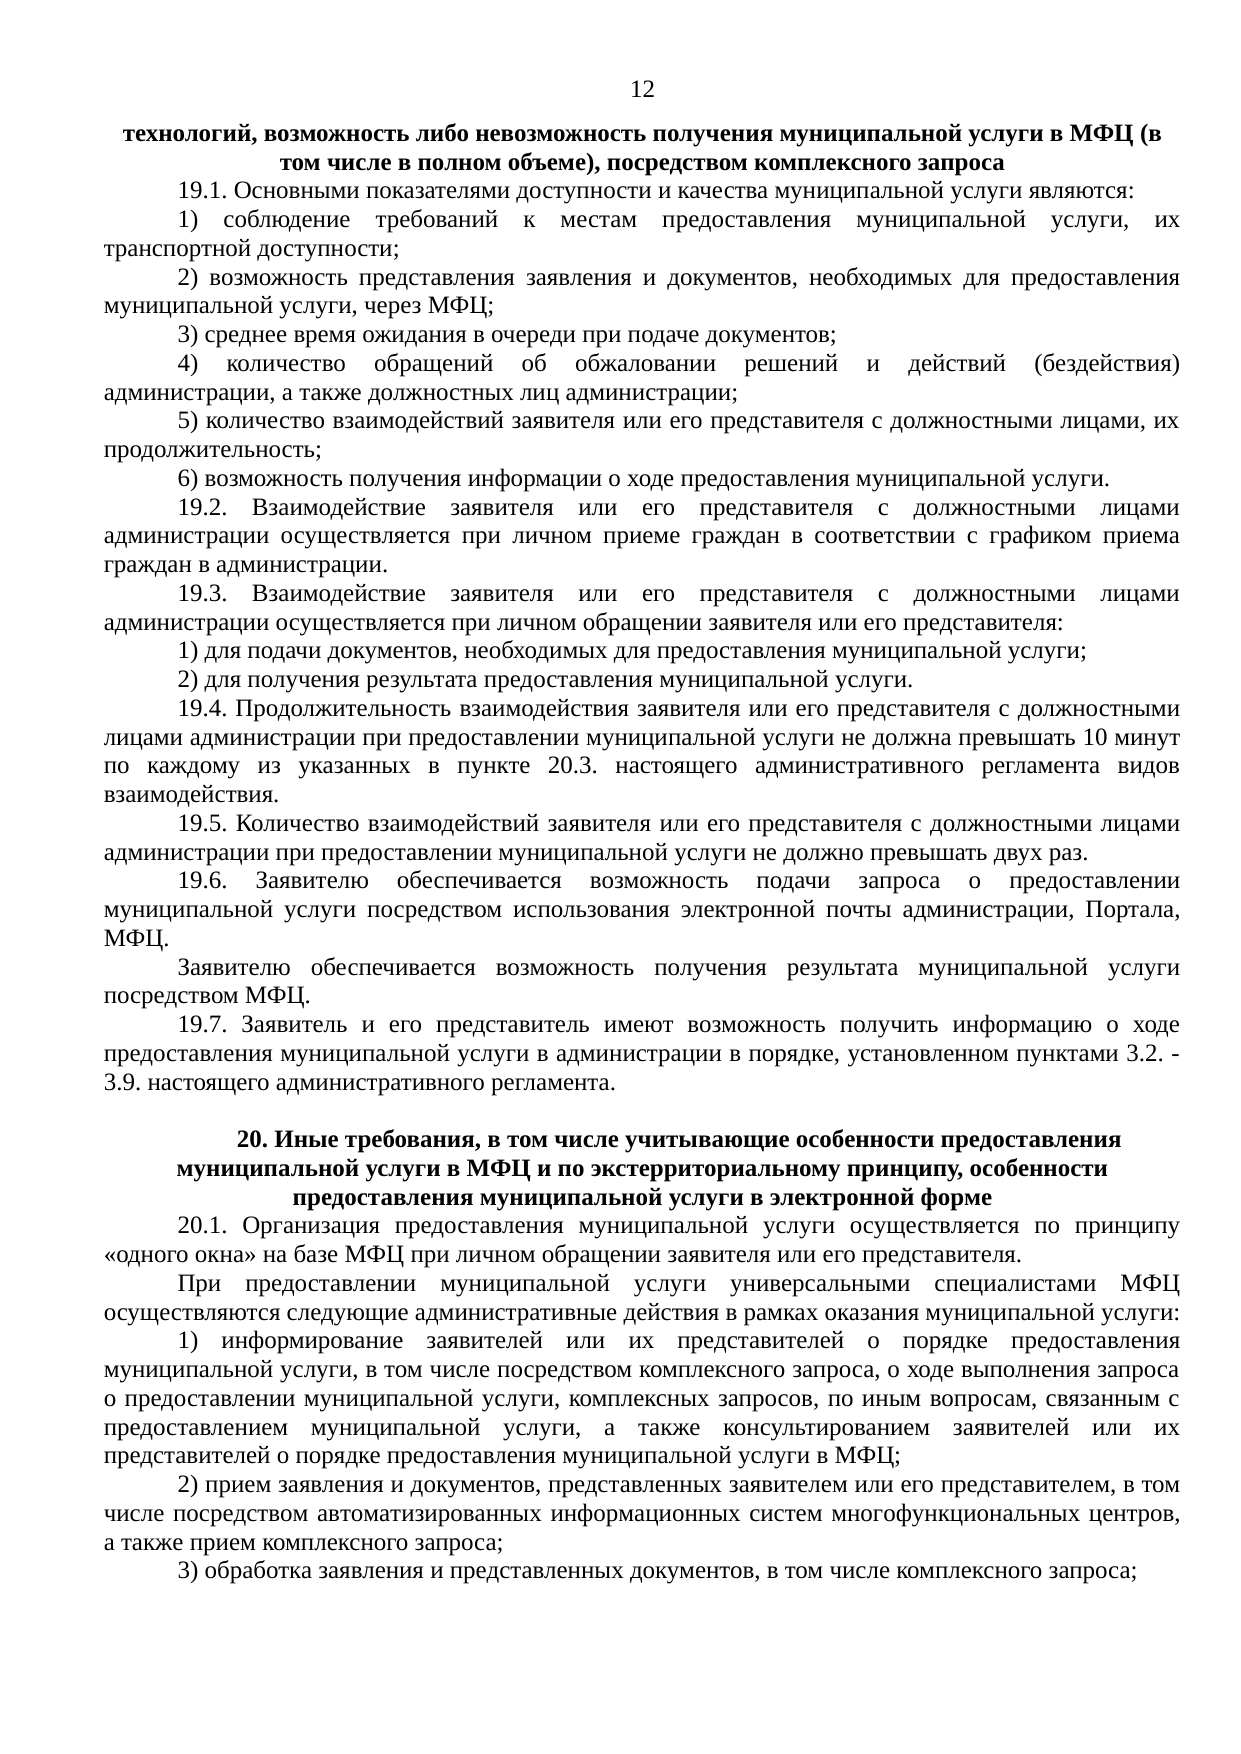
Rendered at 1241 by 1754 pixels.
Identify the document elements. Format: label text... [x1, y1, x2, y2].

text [103, 118, 1181, 176]
text 5) количество взаимодействий заявителя или его представителя с должностными лицами, их продолжительность; [103, 406, 1181, 463]
text 19.1. Основными показателями доступности и качества муниципальной услуги являются: [103, 176, 1181, 204]
text 3) среднее время ожидания в очереди при подаче документов; [103, 319, 1181, 348]
text 20. Иные требования, в том числе учитывающие особенности предоставления муниципальной услуги в МФЦ и по экстерриториальному принципу, особенности предоставления муниципальной услуги в электронной форме [103, 1124, 1181, 1211]
text 2) прием заявления и документов, представленных заявителем или его представителем, в том числе посредством автоматизированных информационных систем многофункциональных центров, а также прием комплексного запроса; [103, 1469, 1181, 1556]
text 19.5. Количество взаимодействий заявителя или его представителя с должностными лицами администрации при предоставлении муниципальной услуги не должно превышать двух раз. [103, 808, 1181, 866]
text 1) информирование заявителей или их представителей о порядке предоставления муниципальной услуги, в том числе посредством комплексного запроса, о ходе выполнения запроса о предоставлении муниципальной услуги, комплексных запросов, по иным вопросам, связанным с предоставлением муниципальной услуги, а также консультированием заявителей или их представителей о порядке предоставления муниципальной услуги в МФЦ; [103, 1326, 1181, 1469]
text 2) для получения результата предоставления муниципальной услуги. [103, 664, 1181, 693]
text 6) возможность получения информации о ходе предоставления муниципальной услуги. [103, 463, 1181, 492]
text При предоставлении муниципальной услуги универсальными специалистами МФЦ осуществляются следующие административные действия в рамках оказания муниципальной услуги: [103, 1268, 1181, 1326]
text 3) обработка заявления и представленных документов, в том числе комплексного запроса; [103, 1556, 1181, 1584]
text 1) соблюдение требований к местам предоставления муниципальной услуги, их транспортной доступности; [103, 204, 1181, 262]
text 20.1. Организация предоставления муниципальной услуги осуществляется по принципу «одного окна» на базе МФЦ при личном обращении заявителя или его представителя. [103, 1211, 1181, 1268]
text 19.3. Взаимодействие заявителя или его представителя с должностными лицами администрации осуществляется при личном обращении заявителя или его представителя: [103, 578, 1181, 636]
text Заявителю обеспечивается возможность получения результата муниципальной услуги посредством МФЦ. [103, 952, 1181, 1009]
text 19.7. Заявитель и его представитель имеют возможность получить информацию о ходе предоставления муниципальной услуги в администрации в порядке, установленном пунктами 3.2. - 3.9. настоящего административного регламента. [103, 1009, 1181, 1096]
text 19.2. Взаимодействие заявителя или его представителя с должностными лицами администрации осуществляется при личном приеме граждан в соответствии с графиком приема граждан в администрации. [103, 492, 1181, 578]
text 19.6. Заявителю обеспечивается возможность подачи запроса о предоставлении муниципальной услуги посредством использования электронной почты администрации, Портала, МФЦ. [103, 866, 1181, 952]
text 1) для подачи документов, необходимых для предоставления муниципальной услуги; [103, 636, 1181, 664]
text 4) количество обращений об обжаловании решений и действий (бездействия) администрации, а также должностных лиц администрации; [103, 348, 1181, 406]
text 19.4. Продолжительность взаимодействия заявителя или его представителя с должностными лицами администрации при предоставлении муниципальной услуги не должна превышать 10 минут по каждому из указанных в пункте 20.3. настоящего административного регламента видов взаимодействия. [103, 693, 1181, 808]
text 2) возможность представления заявления и документов, необходимых для предоставления муниципальной услуги, через МФЦ; [103, 262, 1181, 319]
